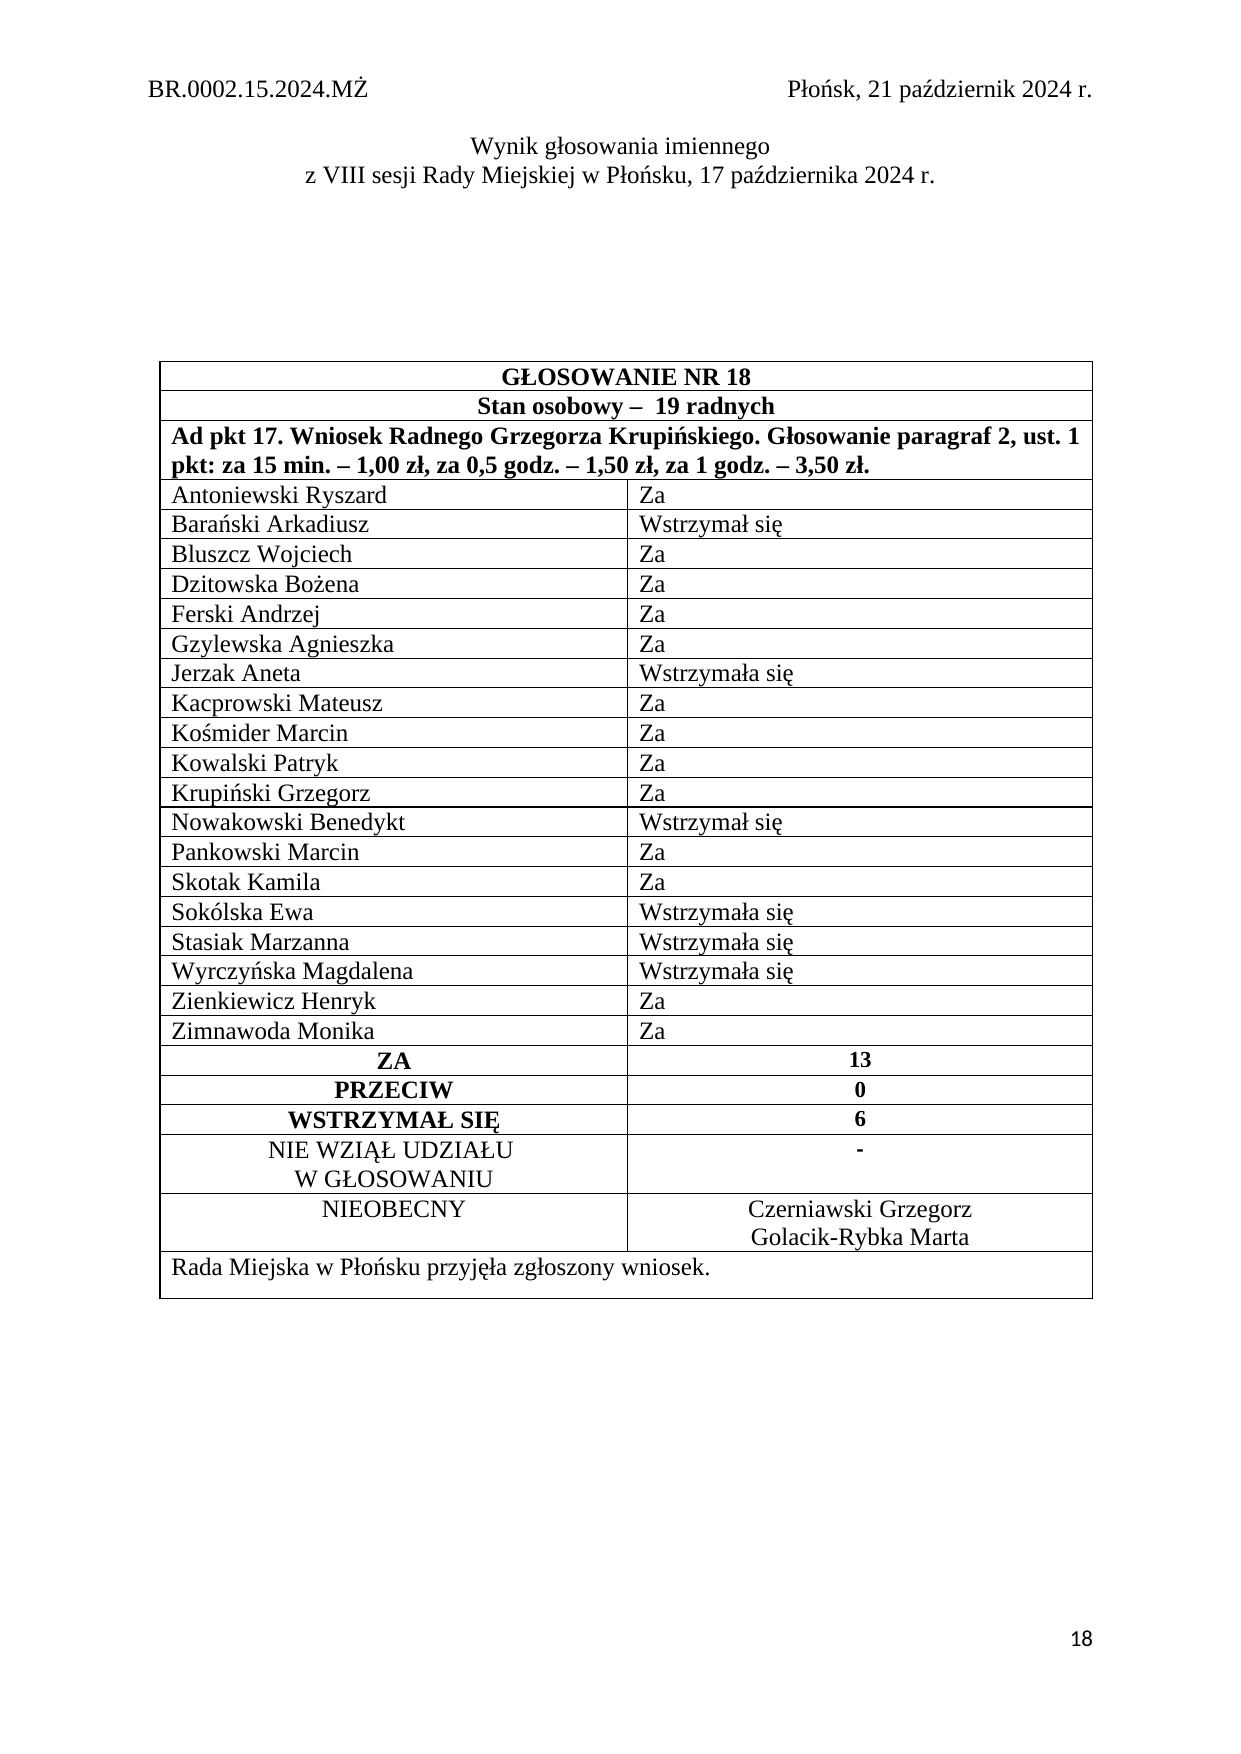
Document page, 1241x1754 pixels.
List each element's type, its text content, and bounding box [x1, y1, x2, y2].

table_cell Rada Miejska w Płońsku przyjęła zgłoszony wniosek. [161, 1252, 1092, 1298]
table_cell Pankowski Marcin [161, 837, 627, 866]
table_cell Dzitowska Bożena [161, 569, 627, 598]
table_cell Za [628, 837, 1092, 866]
table_cell Za [628, 569, 1092, 598]
table_cell WSTRZYMAŁ SIĘ [161, 1105, 627, 1134]
table_cell Zimnawoda Monika [161, 1016, 627, 1045]
table_cell - [628, 1135, 1092, 1193]
table_cell Za [628, 1016, 1092, 1045]
table_cell Za [628, 778, 1092, 806]
table_cell Wstrzymała się [628, 897, 1092, 926]
table_cell Za [628, 718, 1092, 747]
table_cell Zienkiewicz Henryk [161, 986, 627, 1015]
table_cell Za [628, 867, 1092, 896]
table_cell Krupiński Grzegorz [161, 778, 627, 806]
table_cell 0 [628, 1076, 1092, 1104]
table_cell Za [628, 599, 1092, 628]
table_cell Wstrzymała się [628, 956, 1092, 985]
table_cell Za [628, 748, 1092, 777]
table_cell Kośmider Marcin [161, 718, 627, 747]
table_cell Czerniawski Grzegorz Golacik-Rybka Marta [628, 1194, 1092, 1251]
table_cell Kowalski Patryk [161, 748, 627, 777]
table_cell Za [628, 629, 1092, 657]
table_cell Stasiak Marzanna [161, 927, 627, 955]
table_cell PRZECIW [161, 1076, 627, 1104]
table_cell Barański Arkadiusz [161, 510, 627, 538]
table_cell NIE WZIĄŁ UDZIAŁU W GŁOSOWANIU [161, 1135, 627, 1193]
table_cell Gzylewska Agnieszka [161, 629, 627, 657]
table_cell 13 [628, 1046, 1092, 1074]
table_cell Wyrczyńska Magdalena [161, 956, 627, 985]
table_cell Sokólska Ewa [161, 897, 627, 926]
table_cell Skotak Kamila [161, 867, 627, 896]
table_cell Za [628, 539, 1092, 568]
table_cell 6 [628, 1105, 1092, 1134]
table_cell Wstrzymał się [628, 808, 1092, 836]
table_cell Bluszcz Wojciech [161, 539, 627, 568]
table_header GŁOSOWANIE NR 18 [161, 362, 1092, 390]
table_cell NIEOBECNY [161, 1194, 627, 1251]
table_cell Ad pkt 17. Wniosek Radnego Grzegorza Krupińskiego. Głosowanie paragraf 2, ust. 1 pkt: za 15 min. – 1,00 zł, za 0,5 godz. – 1,50 zł, za 1 godz. – 3,50 zł. [161, 421, 1092, 479]
table_cell Kacprowski Mateusz [161, 688, 627, 717]
table_cell Antoniewski Ryszard [161, 480, 627, 508]
table_cell Wstrzymała się [628, 659, 1092, 687]
table_cell Nowakowski Benedykt [161, 808, 627, 836]
table_cell Wstrzymał się [628, 510, 1092, 538]
table_cell ZA [161, 1046, 627, 1074]
table_cell Ferski Andrzej [161, 599, 627, 628]
table_cell Stan osobowy – 19 radnych [161, 391, 1092, 420]
table_cell Za [628, 480, 1092, 508]
table_cell Wstrzymała się [628, 927, 1092, 955]
table_cell Za [628, 986, 1092, 1015]
table_cell Za [628, 688, 1092, 717]
table_cell Jerzak Aneta [161, 659, 627, 687]
